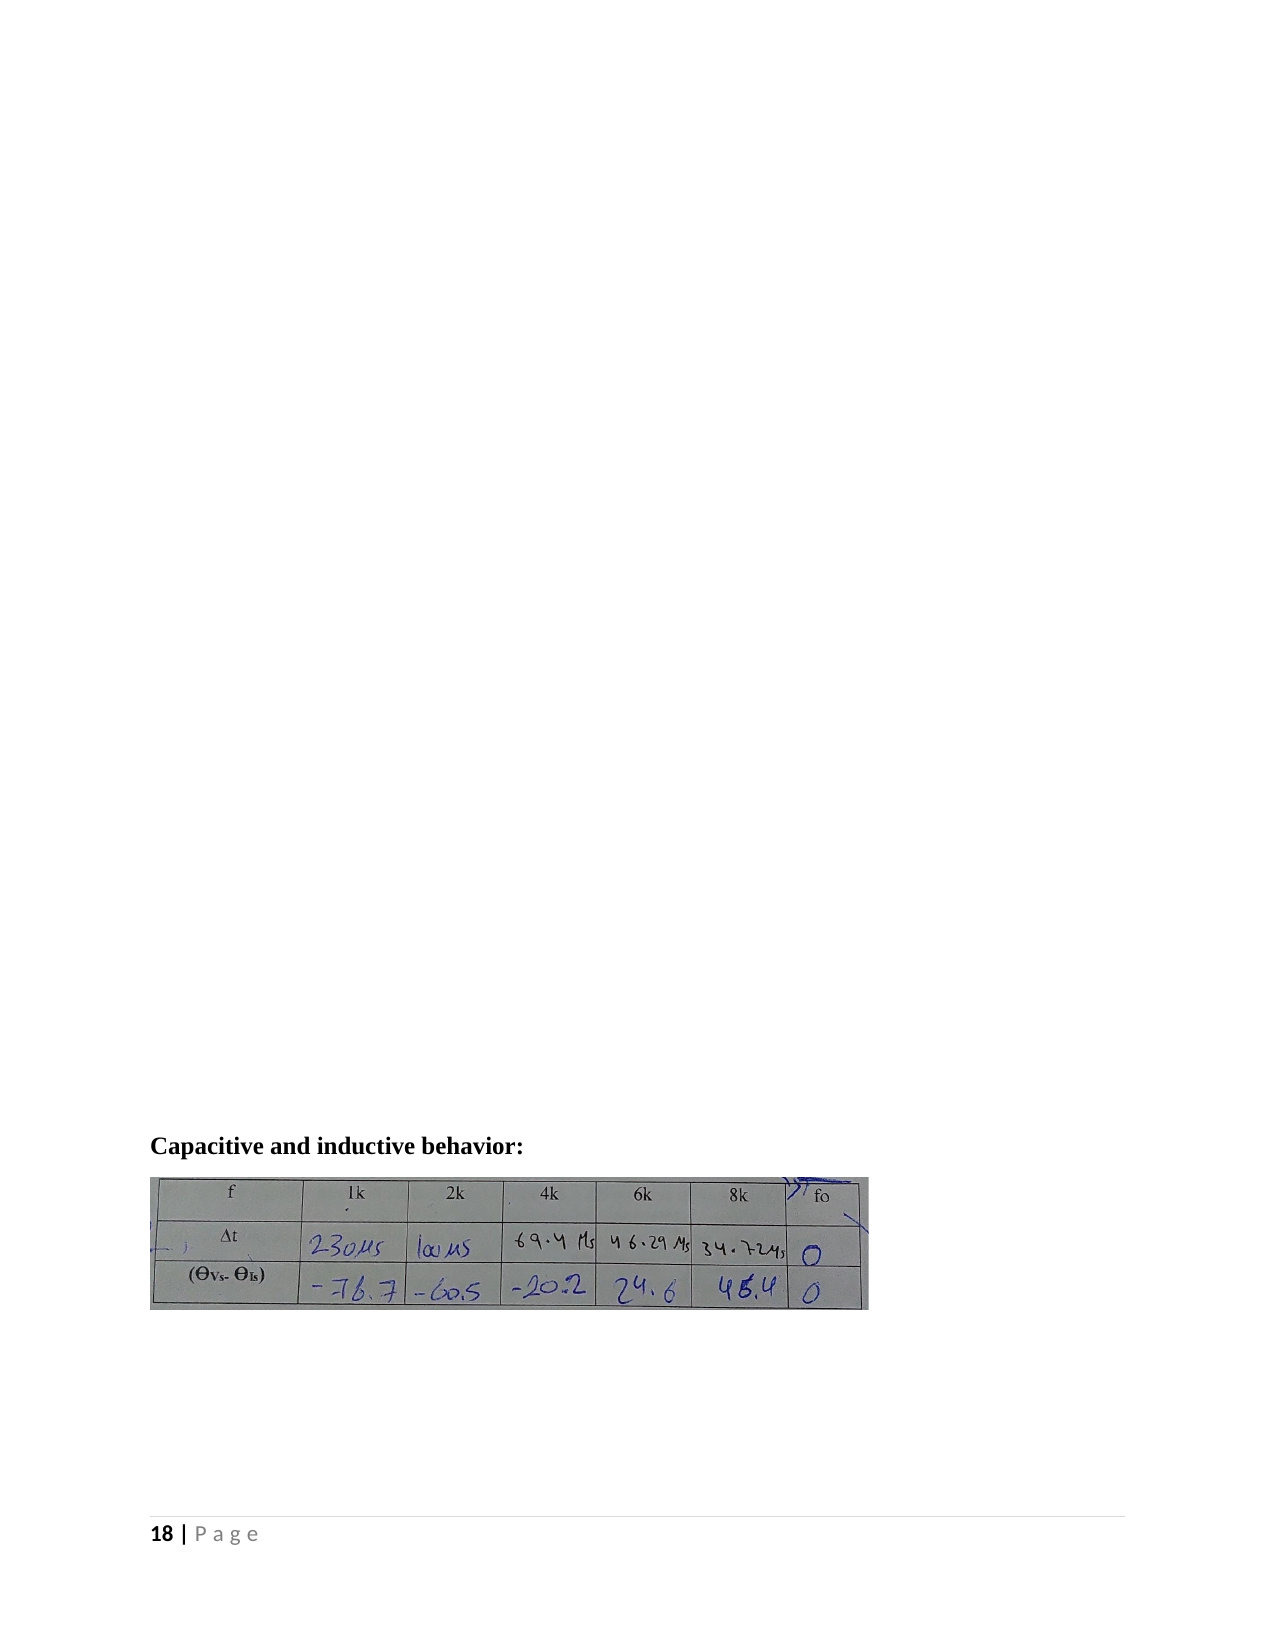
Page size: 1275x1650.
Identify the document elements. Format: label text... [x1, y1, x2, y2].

picture [150, 1177, 869, 1310]
text Capacitive and inductive behavior: [150, 1131, 1125, 1159]
